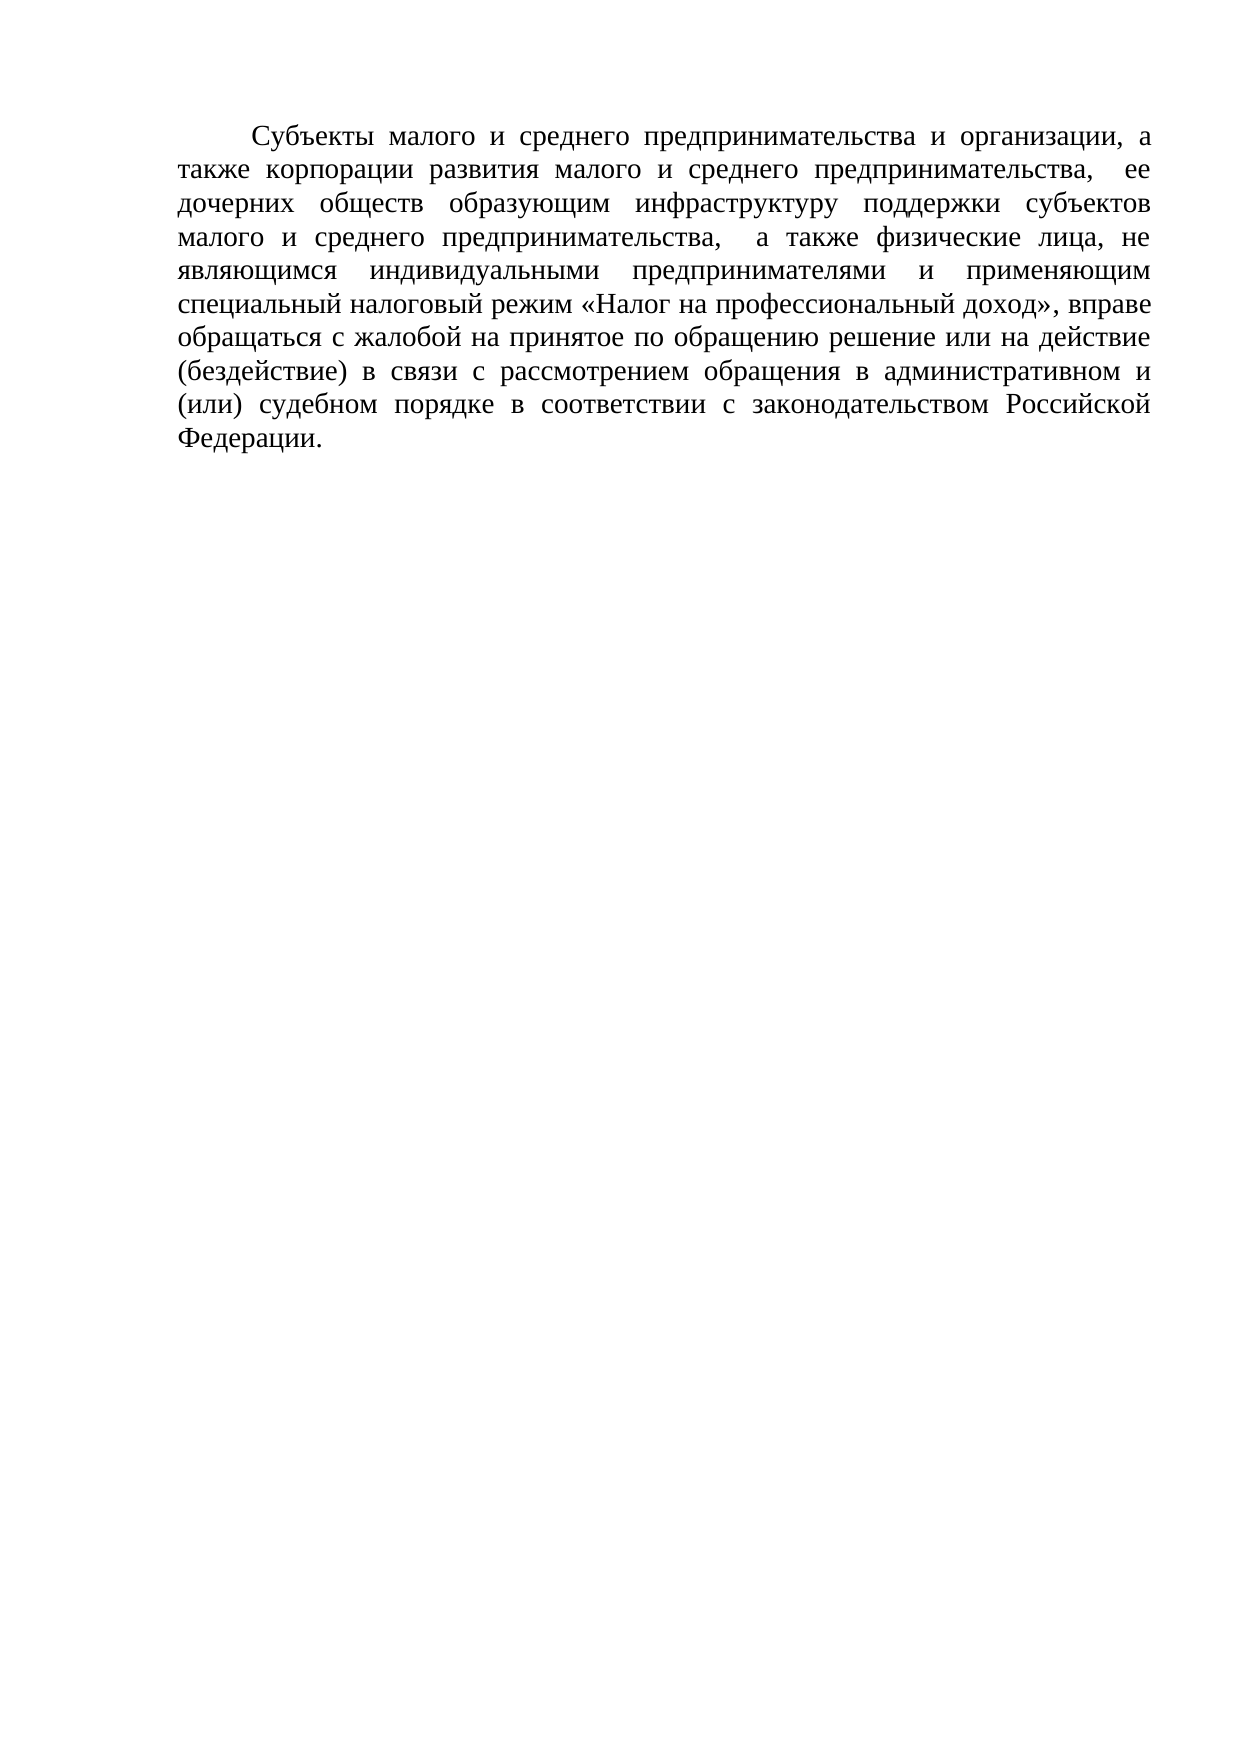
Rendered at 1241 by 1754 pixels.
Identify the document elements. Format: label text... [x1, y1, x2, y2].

subtitle Субъекты малого и среднего предпринимательства и организации, а также корпорации развития малого и среднего предпринимательства, ее дочерних обществ образующим инфраструктуру поддержки субъектов малого и среднего предпринимательства, а также физические лица, не являющимся индивидуальными предпринимателями и применяющим специальный налоговый режим «Налог на профессиональный доход», вправе обращаться с жалобой на принятое по обращению решение или на действие (бездействие) в связи с рассмотрением обращения в административном и (или) судебном порядке в соответствии с законодательством Российской Федерации. [177, 185, 1152, 453]
